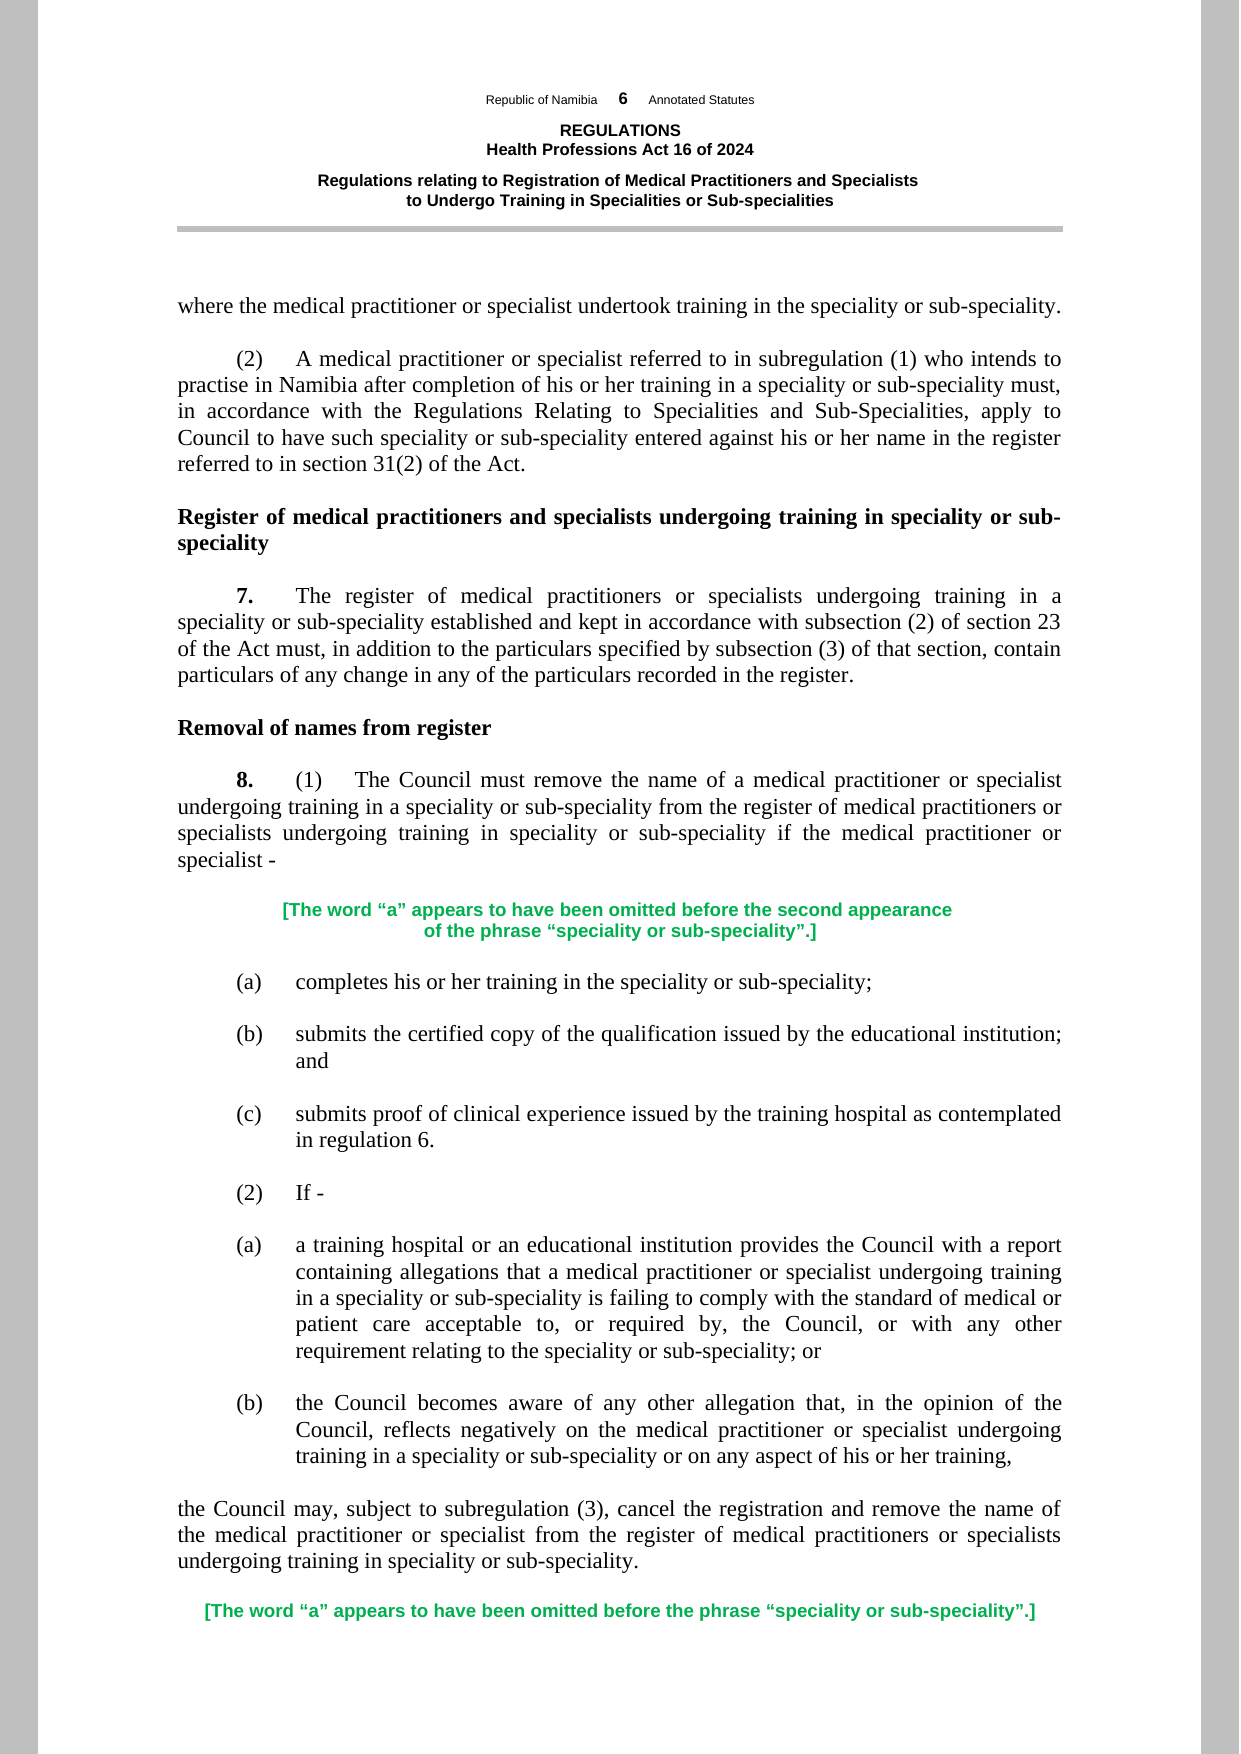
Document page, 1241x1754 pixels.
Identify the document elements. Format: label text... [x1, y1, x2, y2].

text (a) completes his or her training in the speciality or sub-speciality; [236, 968, 1063, 994]
text the Council may, subject to subregulation (3), cancel the registration and remove the name of the medical practitioner or specialist from the register of medical practitioners or specialists undergoing training in speciality or sub-speciality. [177, 1495, 1063, 1574]
text Removal of names from register [177, 714, 1063, 740]
text 8. (1) The Council must remove the name of a medical practitioner or specialist undergoing training in a speciality or sub-speciality from the register of medical practitioners or specialists undergoing training in speciality or sub-speciality if the medical practitioner or specialist - [177, 767, 1063, 872]
text (2) If - [177, 1179, 1063, 1205]
text (2) A medical practitioner or specialist referred to in subregulation (1) who intends to practise in Namibia after completion of his or her training in a speciality or sub-speciality must, in accordance with the Regulations Relating to Specialities and Sub-Specialities, apply to Council to have such speciality or sub-speciality entered against his or her name in the register referred to in section 31(2) of the Act. [177, 345, 1063, 477]
text [The word “a” appears to have been omitted before the phrase “speciality or sub-speciality”.] [177, 1600, 1063, 1622]
text Register of medical practitioners and specialists undergoing training in speciality or sub-speciality [177, 503, 1063, 556]
text (b) the Council becomes aware of any other allegation that, in the opinion of the Council, reflects negatively on the medical practitioner or specialist undergoing training in a speciality or sub-speciality or on any aspect of his or her training, [236, 1389, 1063, 1468]
text (a) a training hospital or an educational institution provides the Council with a report containing allegations that a medical practitioner or specialist undergoing training in a speciality or sub-speciality is failing to comply with the standard of medical or patient care acceptable to, or required by, the Council, or with any other requirement relating to the speciality or sub-speciality; or [236, 1231, 1063, 1363]
text where the medical practitioner or specialist undertook training in the speciality or sub-speciality. [177, 292, 1063, 318]
text [The word “a” appears to have been omitted before the second appearance of the phrase “speciality or sub-speciality”.] [177, 898, 1063, 941]
text (c) submits proof of clinical experience issued by the training hospital as contemplated in regulation 6. [236, 1099, 1063, 1152]
text (b) submits the certified copy of the qualification issued by the educational institution; and [236, 1021, 1063, 1073]
text 7. The register of medical practitioners or specialists undergoing training in a speciality or sub-speciality established and kept in accordance with subsection (2) of section 23 of the Act must, in addition to the particulars specified by subsection (3) of that section, contain particulars of any change in any of the particulars recorded in the register. [177, 582, 1063, 687]
